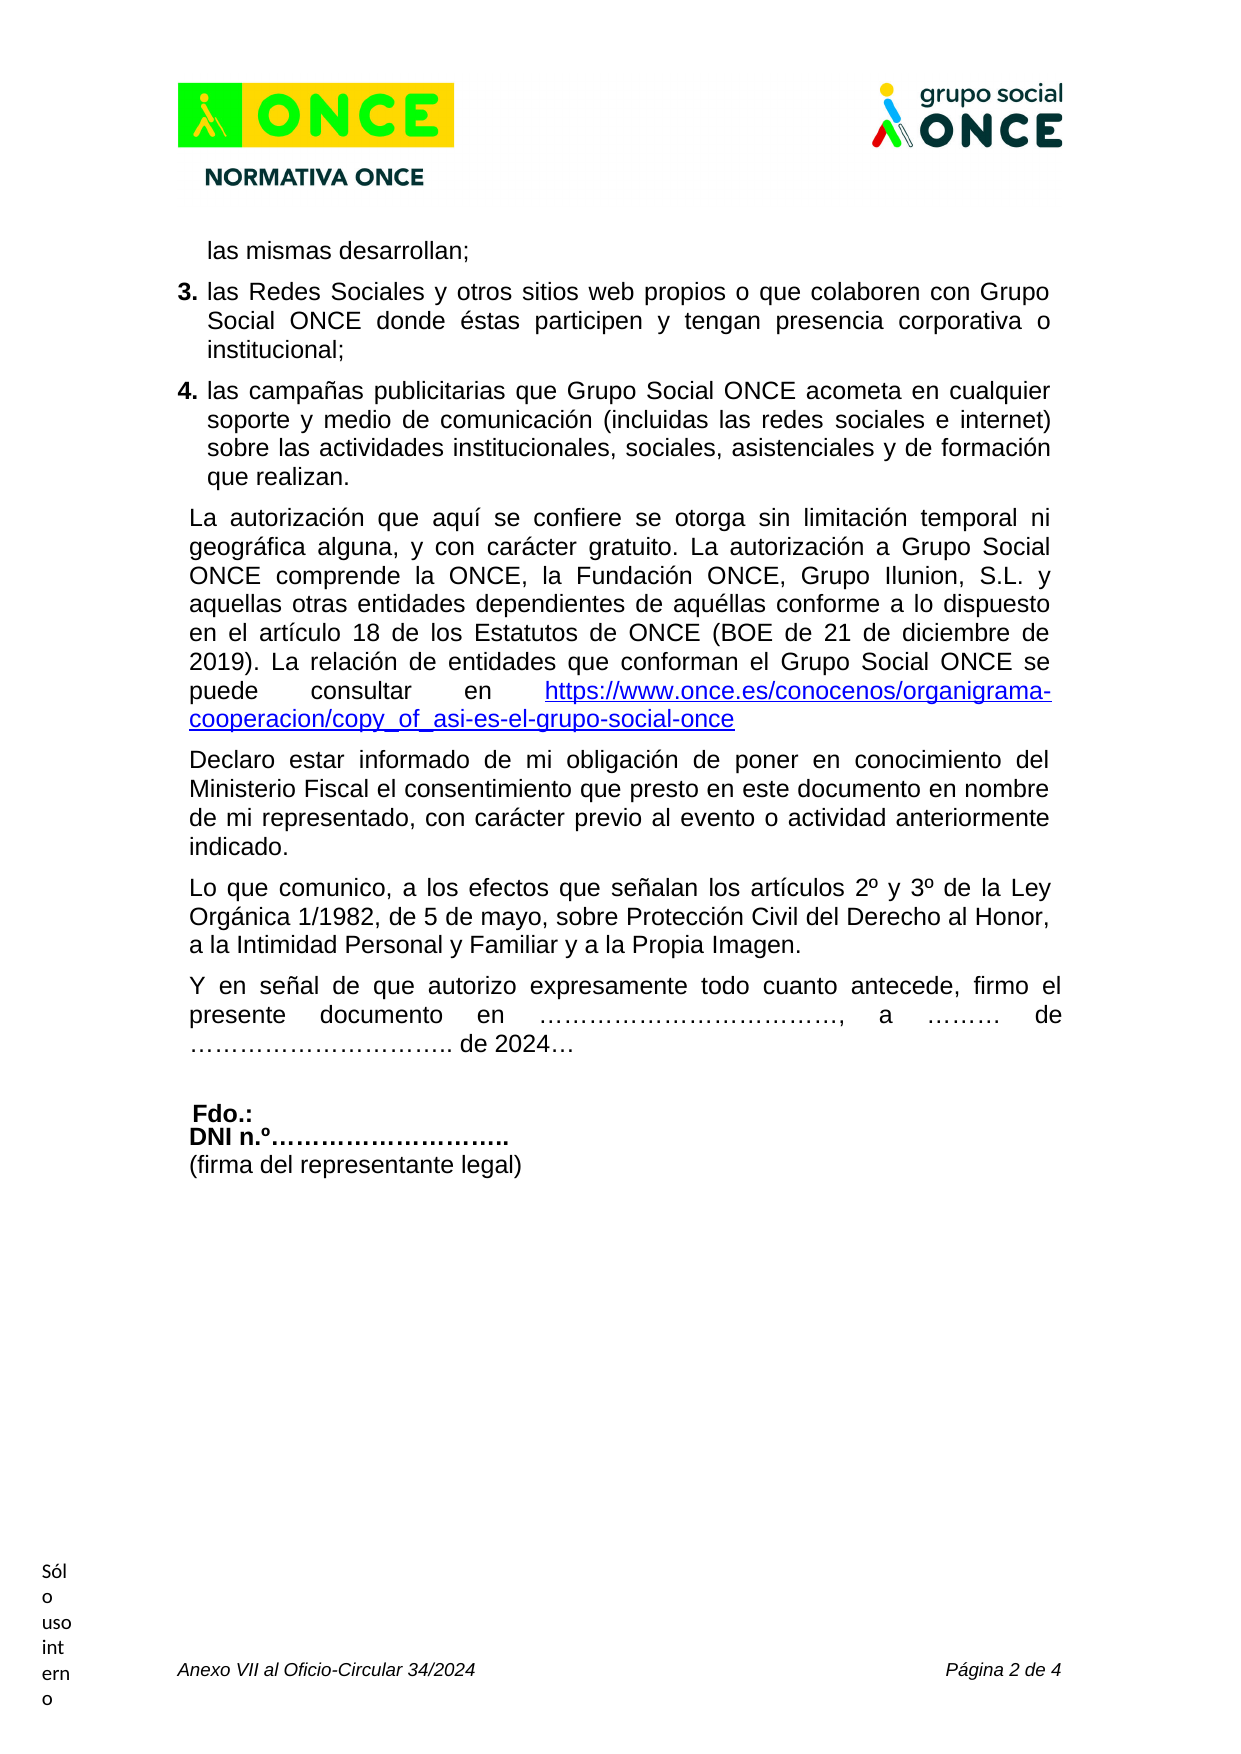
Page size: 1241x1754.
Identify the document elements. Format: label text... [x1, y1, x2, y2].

text (firma del representante legal) [189, 1150, 1063, 1179]
list las Redes Sociales y otros sitios web propios o que colaboren con Grupo Social ONCE donde éstas participen y tengan presencia corporativa o institucional; [177, 277, 1052, 364]
text Declaro estar informado de mi obligación de poner en conocimiento del Ministerio Fiscal el consentimiento que presto en este documento en nombre de mi representado, con carácter previo al evento o actividad anteriormente indicado. [189, 746, 1051, 861]
text La autorización que aquí se confiere se otorga sin limitación temporal ni geográfica alguna, y con carácter gratuito. La autorización a Grupo Social ONCE comprende la ONCE, la Fundación ONCE, Grupo Ilunion, S.L. y aquellas otras entidades dependientes de aquéllas conforme a lo dispuesto en el artículo 18 de los Estatutos de ONCE (BOE de 21 de diciembre de 2019). La relación de entidades que conforman el Grupo Social ONCE se puede consultar en https://www.once.es/conocenos/organigrama-cooperacion/copy_of_asi-es-el-grupo-social-once [189, 503, 1052, 733]
list las campañas publicitarias que Grupo Social ONCE acometa en cualquier soporte y medio de comunicación (incluidas las redes sociales e internet) sobre las actividades institucionales, sociales, asistenciales y de formación que realizan. [177, 376, 1051, 491]
text Lo que comunico, a los efectos que señalan los artículos 2º y 3º de la Ley Orgánica 1/1982, de 5 de mayo, sobre Protección Civil del Derecho al Honor, a la Intimidad Personal y Familiar y a la Propia Imagen. [189, 873, 1051, 959]
text Y en señal de que autorizo expresamente todo cuanto antecede, firmo el presente documento en ………………………………, a ……… de ………………………….. de 2024… [189, 971, 1063, 1058]
picture [177, 73, 1063, 207]
text Fdo.: [192, 1099, 1063, 1128]
text DNI n.º……………………….. [189, 1128, 1063, 1150]
